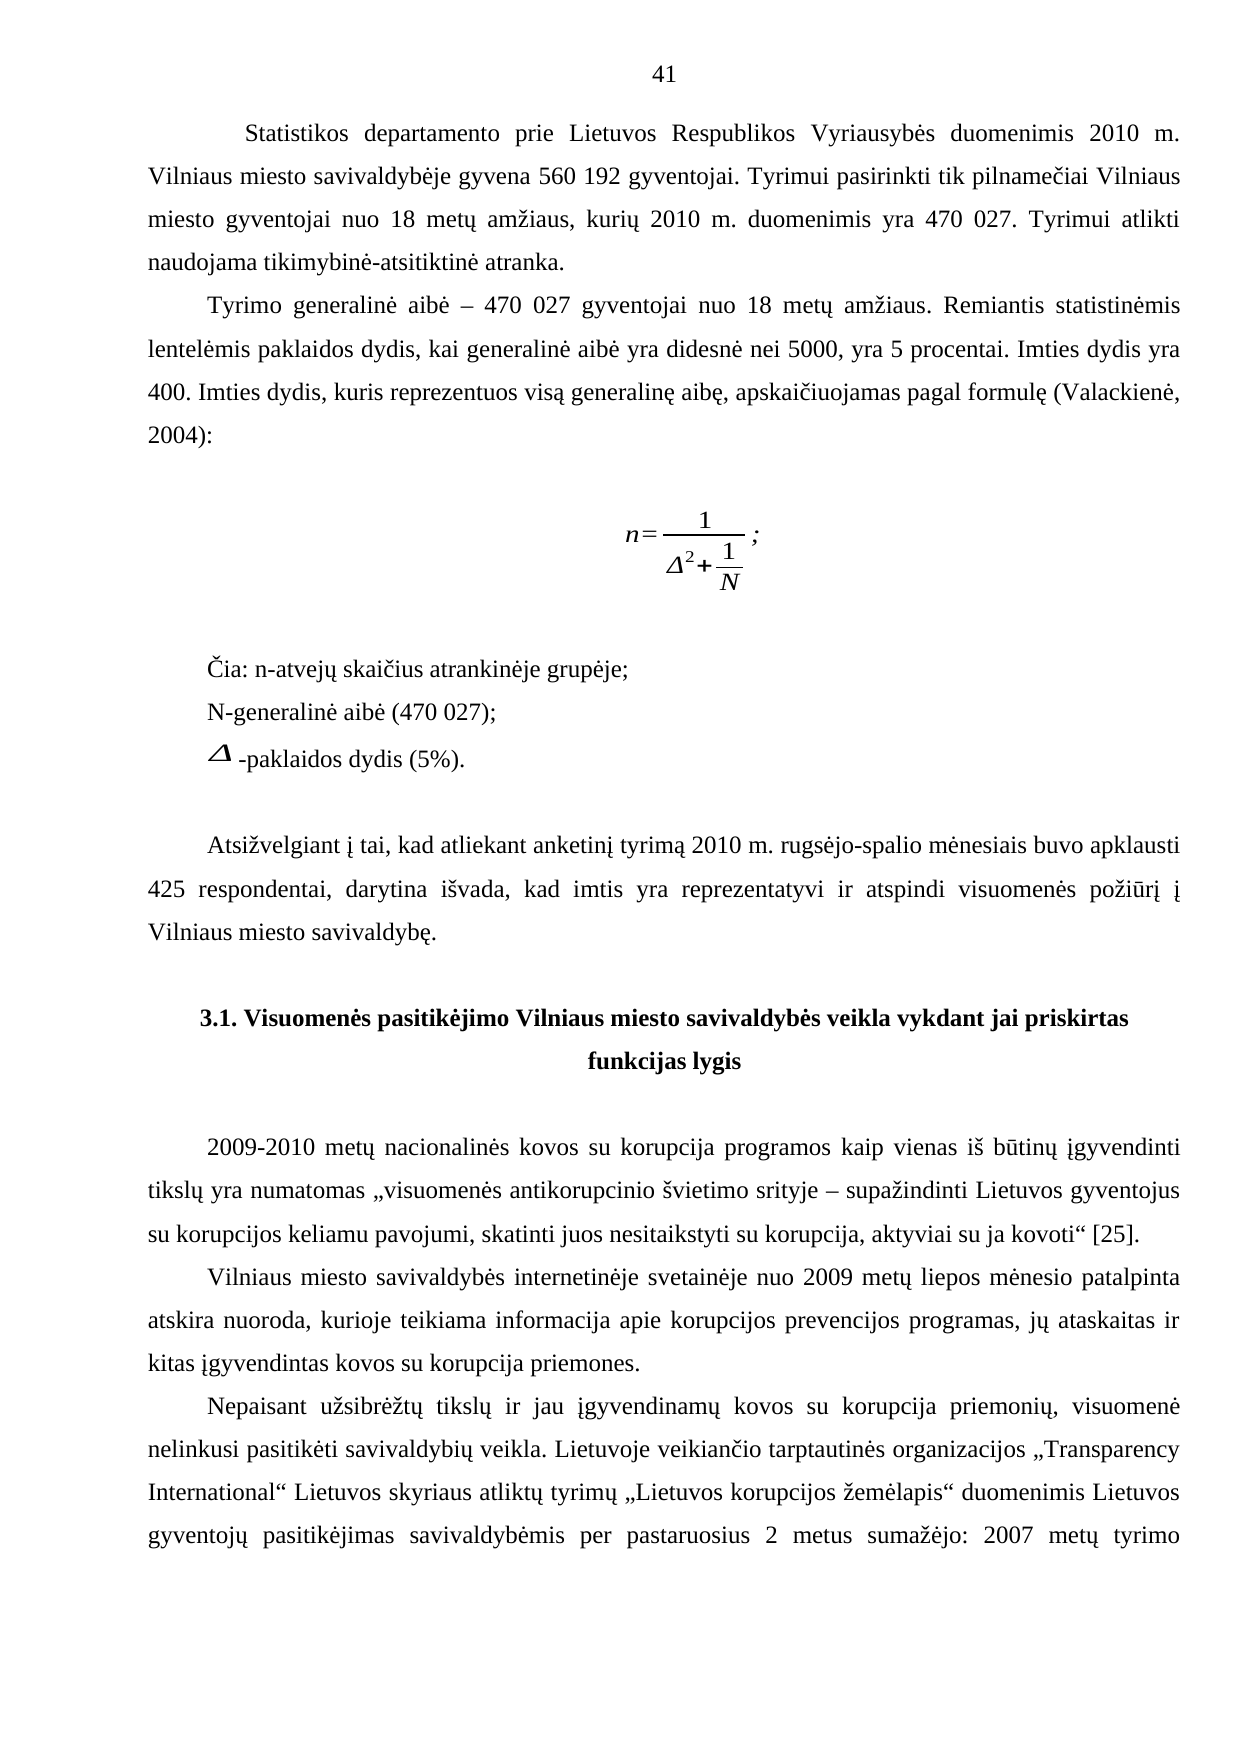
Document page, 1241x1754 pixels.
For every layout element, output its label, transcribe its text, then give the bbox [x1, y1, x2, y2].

text Statistikos departamento prie Lietuvos Respublikos Vyriausybės duomenimis 2010 m. Vilniaus miesto savivaldybėje gyvena 560 192 gyventojai. Tyrimui pasirinkti tik pilnamečiai Vilniaus miesto gyventojai nuo 18 metų amžiaus, kurių 2010 m. duomenimis yra 470 027. Tyrimui atlikti naudojama tikimybinė-atsitiktinė atranka. [148, 118, 1181, 276]
text -paklaidos dydis (5%). [148, 740, 1181, 773]
text N-generalinė aibė (470 027); [148, 697, 1181, 726]
text 2009-2010 metų nacionalinės kovos su korupcija programos kaip vienas iš būtinų įgyvendinti tikslų yra numatomas „visuomenės antikorupcinio švietimo srityje – supažindinti Lietuvos gyventojus su korupcijos keliamu pavojumi, skatinti juos nesitaikstyti su korupcija, aktyviai su ja kovoti“ [25]. [148, 1132, 1181, 1247]
text Tyrimo generalinė aibė – 470 027 gyventojai nuo 18 metų amžiaus. Remiantis statistinėmis lentelėmis paklaidos dydis, kai generalinė aibė yra didesnė nei 5000, yra 5 procentai. Imties dydis yra 400. Imties dydis, kuris reprezentuos visą generalinę aibę, apskaičiuojamas pagal formulę (Valackienė, 2004): [148, 291, 1181, 449]
text Atsižvelgiant į tai, kad atliekant anketinį tyrimą 2010 m. rugsėjo-spalio mėnesiais buvo apklausti 425 respondentai, darytina išvada, kad imtis yra reprezentatyvi ir atspindi visuomenės požiūrį į Vilniaus miesto savivaldybę. [148, 831, 1181, 946]
text Čia: n-atvejų skaičius atrankinėje grupėje; [148, 654, 1181, 682]
text Vilniaus miesto savivaldybės internetinėje svetainėje nuo 2009 metų liepos mėnesio patalpinta atskira nuoroda, kurioje teikiama informacija apie korupcijos prevencijos programas, jų ataskaitas ir kitas įgyvendintas kovos su korupcija priemones. [148, 1262, 1181, 1377]
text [148, 1391, 1181, 1549]
text 3.1. Visuomenės pasitikėjimo Vilniaus miesto savivaldybės veikla vykdant jai priskirtas funkcijas lygis [148, 1003, 1181, 1075]
